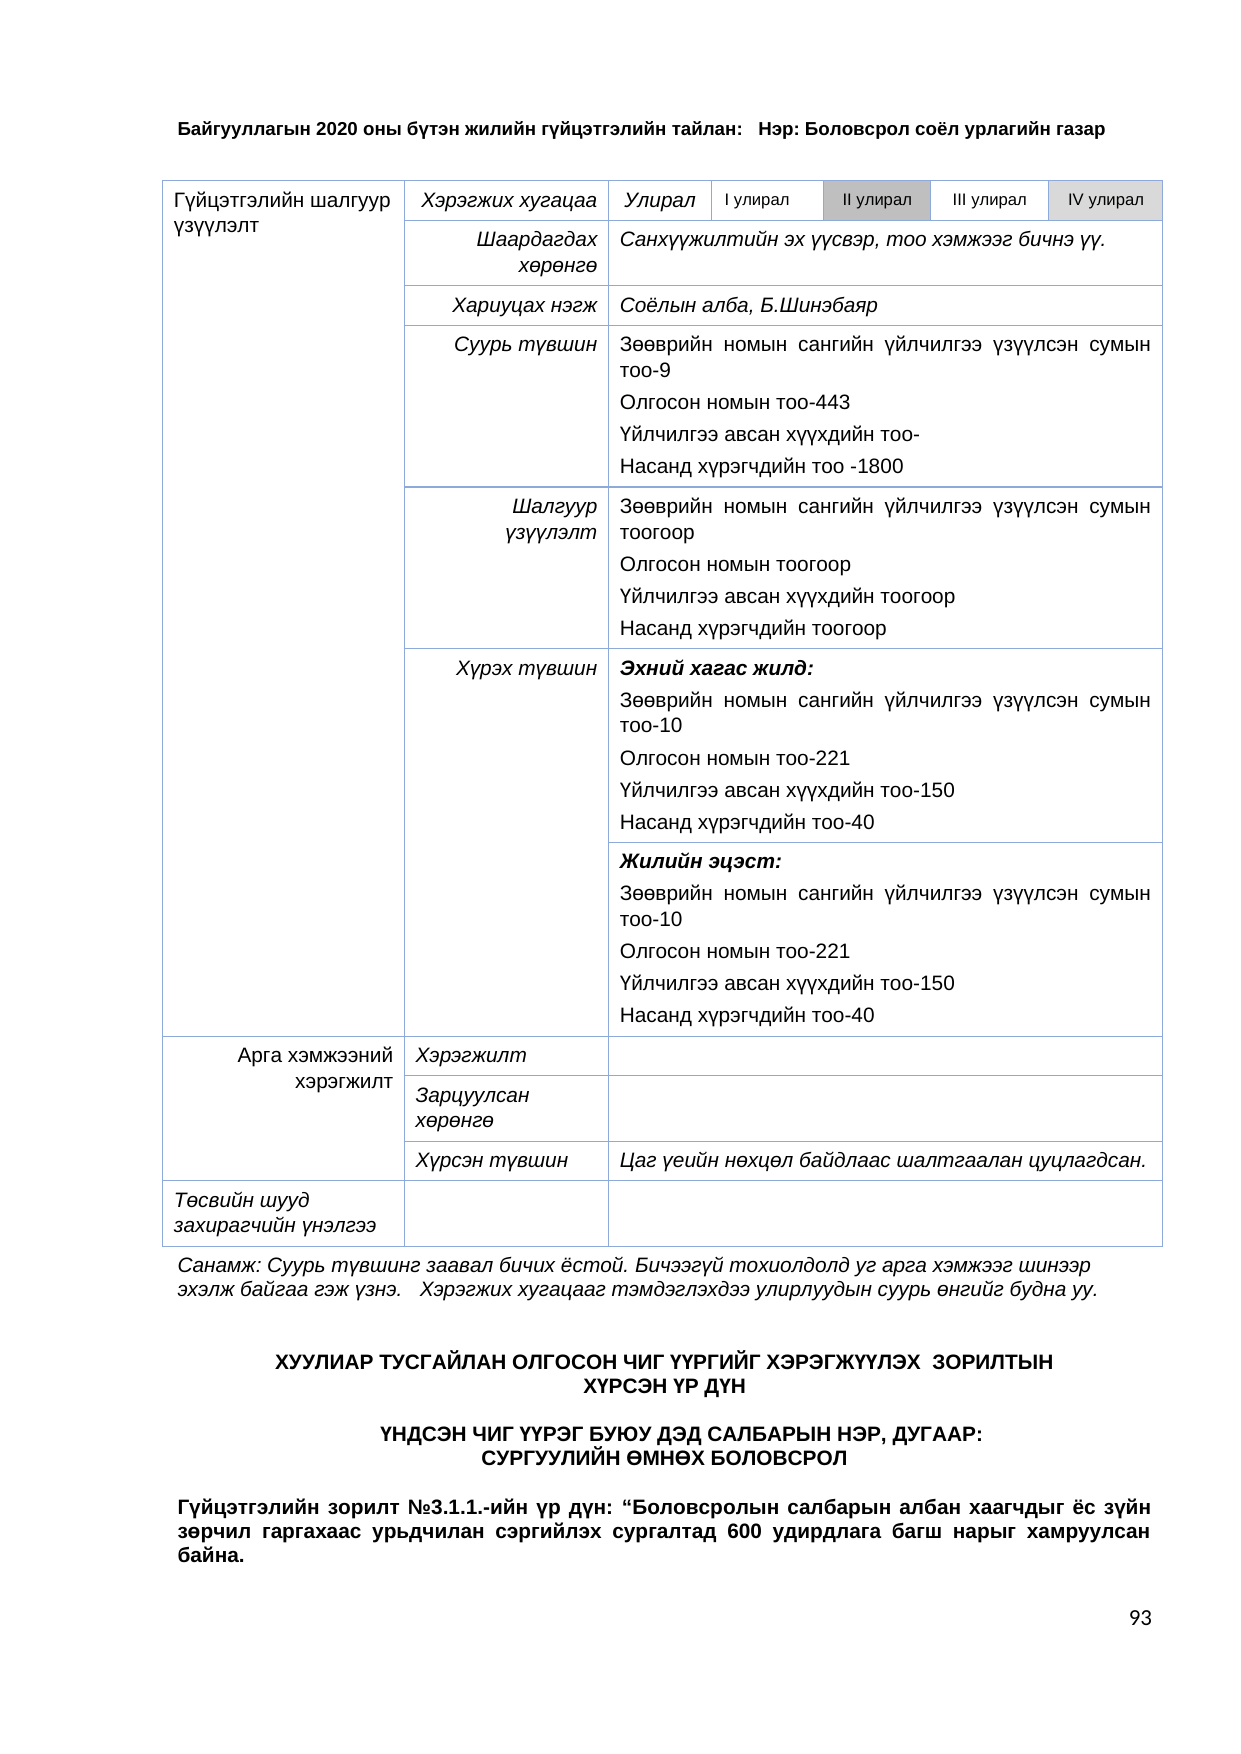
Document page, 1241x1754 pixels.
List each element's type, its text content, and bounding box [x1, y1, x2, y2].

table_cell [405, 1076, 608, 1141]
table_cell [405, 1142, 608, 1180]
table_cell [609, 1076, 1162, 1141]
text СУРГУУЛИЙН ӨМНӨХ БОЛОВСРОЛ [177, 1446, 1152, 1469]
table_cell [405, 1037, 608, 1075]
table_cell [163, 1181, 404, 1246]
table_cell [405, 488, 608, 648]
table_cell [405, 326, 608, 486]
text ХУУЛИАР ТУСГАЙЛАН ОЛГОСОН ЧИГ ҮҮРГИЙГ ХЭРЭГЖҮҮЛЭХ ЗОРИЛТЫН [177, 1350, 1152, 1374]
text Гүйцэтгэлийн зорилт №3.1.1.-ийн үр дүн: “Боловсролын салбарын албан хаагчдыг ёс зүйн зөрчил гаргахаас урьдчилан сэргийлэх сургалтад 600 удирдлага багш нарыг хамруулсан байна. [177, 1494, 1152, 1566]
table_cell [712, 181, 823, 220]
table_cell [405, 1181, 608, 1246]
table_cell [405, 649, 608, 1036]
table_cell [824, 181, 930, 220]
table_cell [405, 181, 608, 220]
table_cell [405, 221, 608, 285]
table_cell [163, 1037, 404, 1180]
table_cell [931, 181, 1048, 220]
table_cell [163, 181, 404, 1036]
text Санамж: Суурь түвшинг заавал бичих ёстой. Бичээгүй тохиолдолд уг арга хэмжээг шинээр эхэлж байгаа гэж үзнэ. Хэрэгжих хугацааг тэмдэглэхдээ улирлуудын суурь өнгийг будна уу. [177, 1253, 1152, 1301]
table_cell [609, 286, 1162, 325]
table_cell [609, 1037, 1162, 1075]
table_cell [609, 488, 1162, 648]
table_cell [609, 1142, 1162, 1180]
text ҮНДСЭН ЧИГ ҮҮРЭГ БУЮУ ДЭД САЛБАРЫН НЭР, ДУГААР: [177, 1422, 1152, 1446]
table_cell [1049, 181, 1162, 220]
text ХҮРСЭН ҮР ДҮН [177, 1374, 1152, 1398]
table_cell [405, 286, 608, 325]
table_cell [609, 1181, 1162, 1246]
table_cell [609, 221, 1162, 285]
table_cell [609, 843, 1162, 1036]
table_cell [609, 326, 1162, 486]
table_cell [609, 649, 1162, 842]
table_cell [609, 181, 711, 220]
